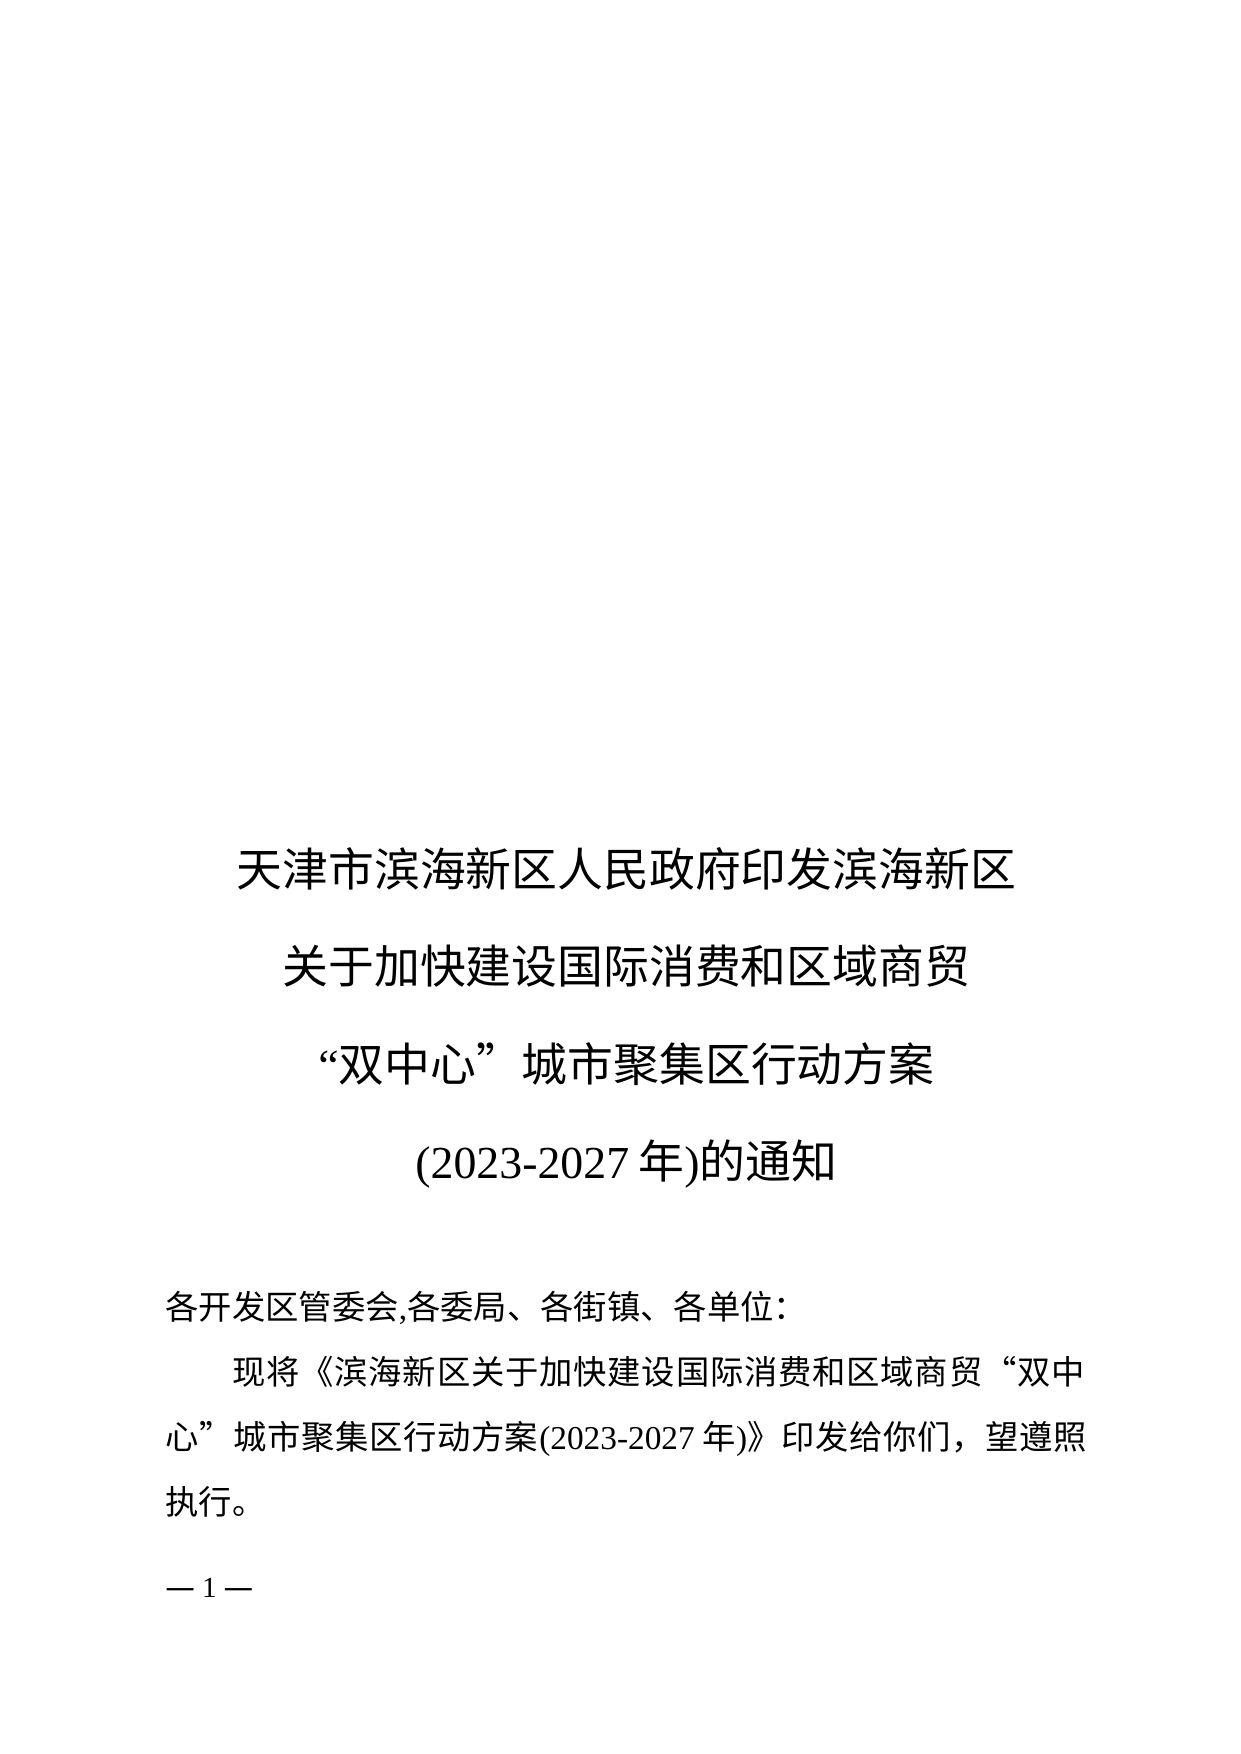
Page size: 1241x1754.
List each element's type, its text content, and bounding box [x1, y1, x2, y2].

text “双中心”城市聚集区行动方案 [165, 1013, 1087, 1110]
text 各开发区管委会,各委局、各街镇、各单位： [165, 1273, 1087, 1338]
text (2023-2027年)的通知 [165, 1110, 1087, 1208]
text 天津市滨海新区人民政府印发滨海新区 [165, 818, 1087, 915]
text 关于加快建设国际消费和区域商贸 [165, 915, 1087, 1013]
text 现将《滨海新区关于加快建设国际消费和区域商贸“双中心”城市聚集区行动方案(2023-2027年)》印发给你们，望遵照执行。 [165, 1338, 1087, 1533]
